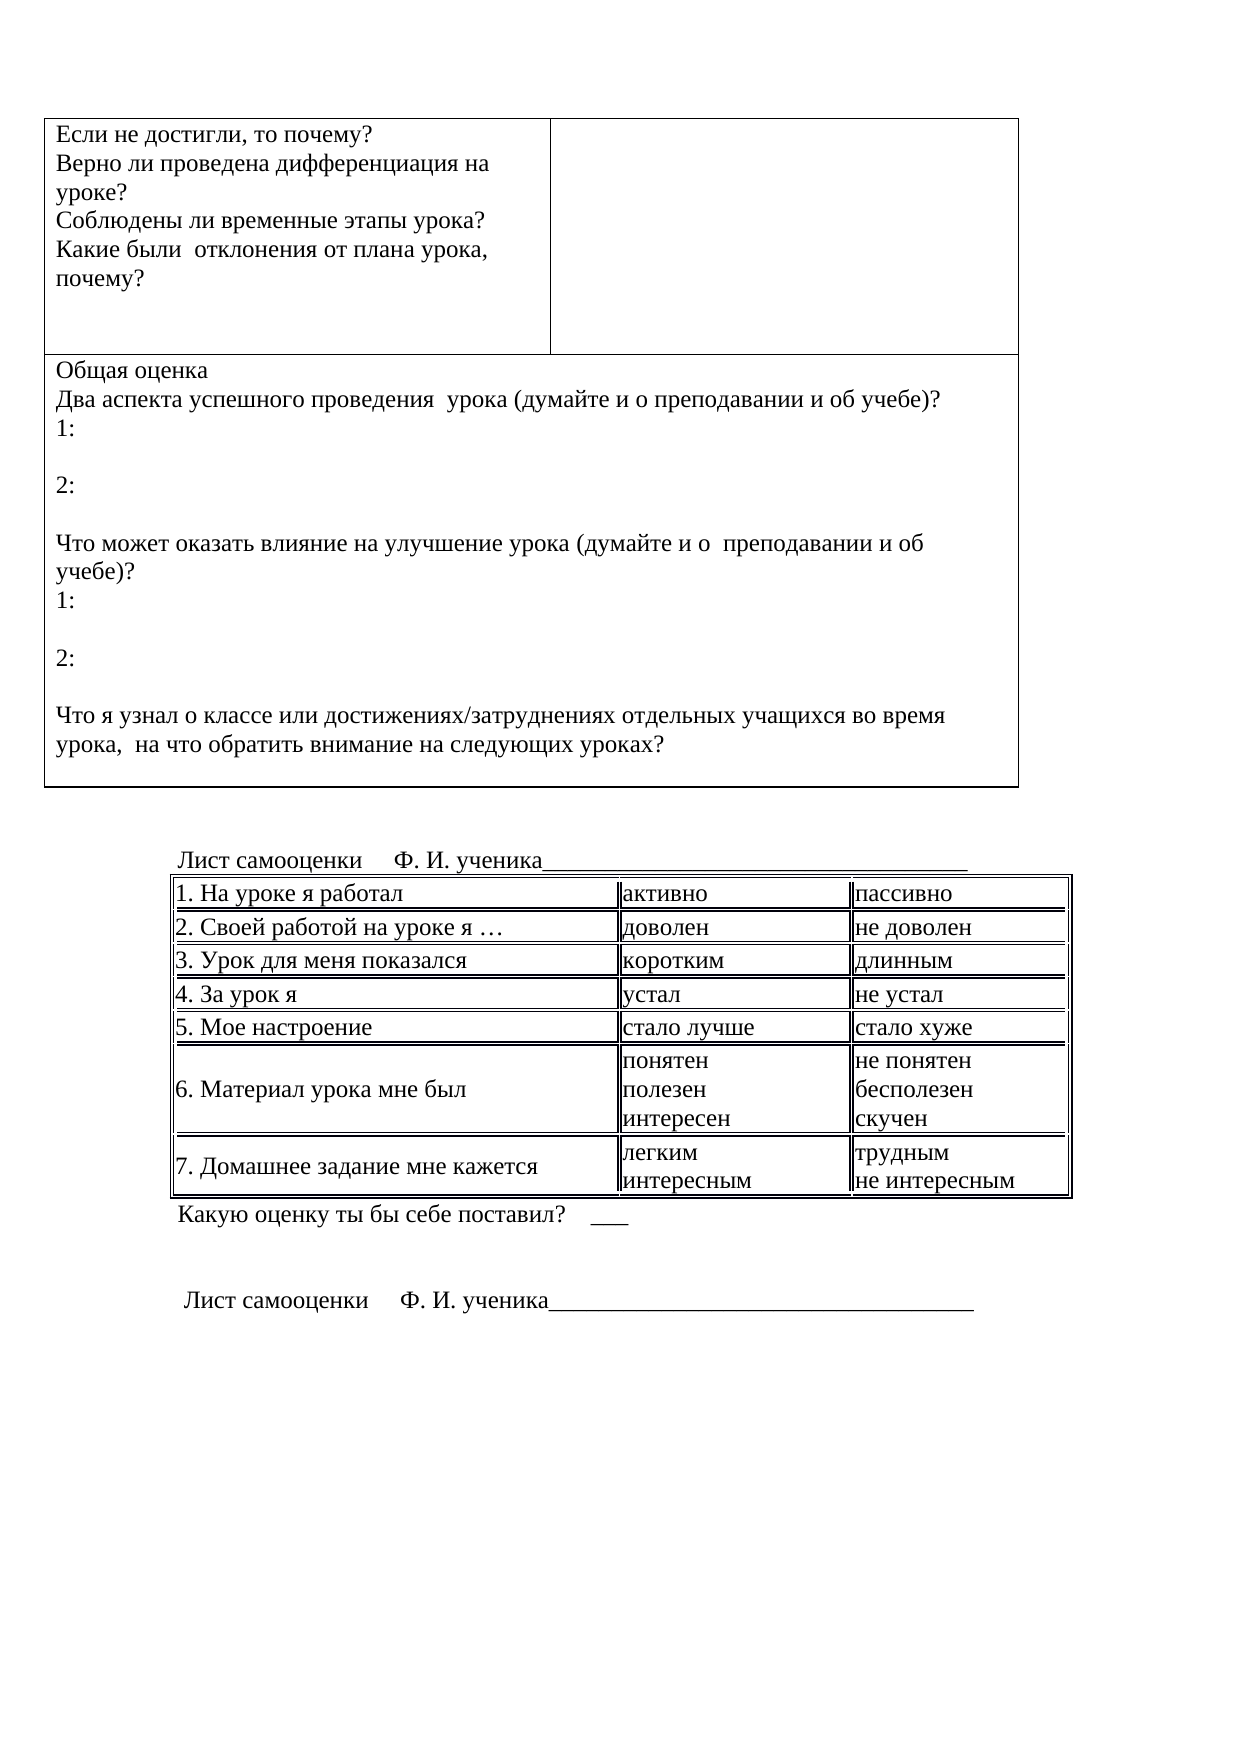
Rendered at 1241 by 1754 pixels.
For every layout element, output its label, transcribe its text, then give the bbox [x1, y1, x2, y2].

table_cell трудным не интересным [852, 1132, 1070, 1194]
table_cell 3. Урок для меня показался [172, 941, 619, 974]
table_cell не устал [852, 974, 1070, 1007]
text Лист самооценки Ф. И. ученика__________________________________ [177, 845, 1152, 874]
table_cell не понятен бесполезен скучен [852, 1041, 1070, 1132]
table_cell устал [622, 979, 849, 1007]
table_cell [551, 119, 1018, 354]
table_cell доволен [622, 912, 849, 941]
table_cell не доволен [852, 907, 1070, 941]
table_header пассивно [852, 878, 1068, 907]
text Какую оценку ты бы себе поставил? ___ [177, 874, 1152, 1227]
table_cell стало лучше [622, 1012, 849, 1041]
text Лист самооценки Ф. И. ученика__________________________________ [177, 1285, 1152, 1314]
table_cell стало хуже [852, 1008, 1070, 1041]
table_cell 4. За урок я [172, 974, 619, 1007]
table_cell понятен полезен интересен [622, 1046, 849, 1132]
table_cell коротким [622, 945, 849, 974]
table_cell 2. Своей работой на уроке я … [172, 907, 619, 941]
table_cell легким интересным [619, 1132, 852, 1194]
table_cell длинным [852, 941, 1070, 974]
table_header активно [619, 875, 852, 907]
table_cell 5. Мое настроение [172, 1008, 619, 1041]
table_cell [45, 119, 550, 354]
table_cell Общая оценка Два аспекта успешного проведения урока (думайте и о преподавании и об учебе)? 1: 2: Что может оказать влияние на улучшение урока (думайте и о преподавании и об учебе)? 1: 2: Что я узнал о классе или достижениях/затруднениях отдельных учащихся во время урока, на что обратить внимание на следующих уроках? [45, 355, 1018, 786]
table_cell 6. Материал урока мне был [172, 1041, 619, 1132]
table_cell 7. Домашнее задание мне кажется [172, 1132, 619, 1194]
table_header 1. На уроке я работал [174, 878, 619, 907]
